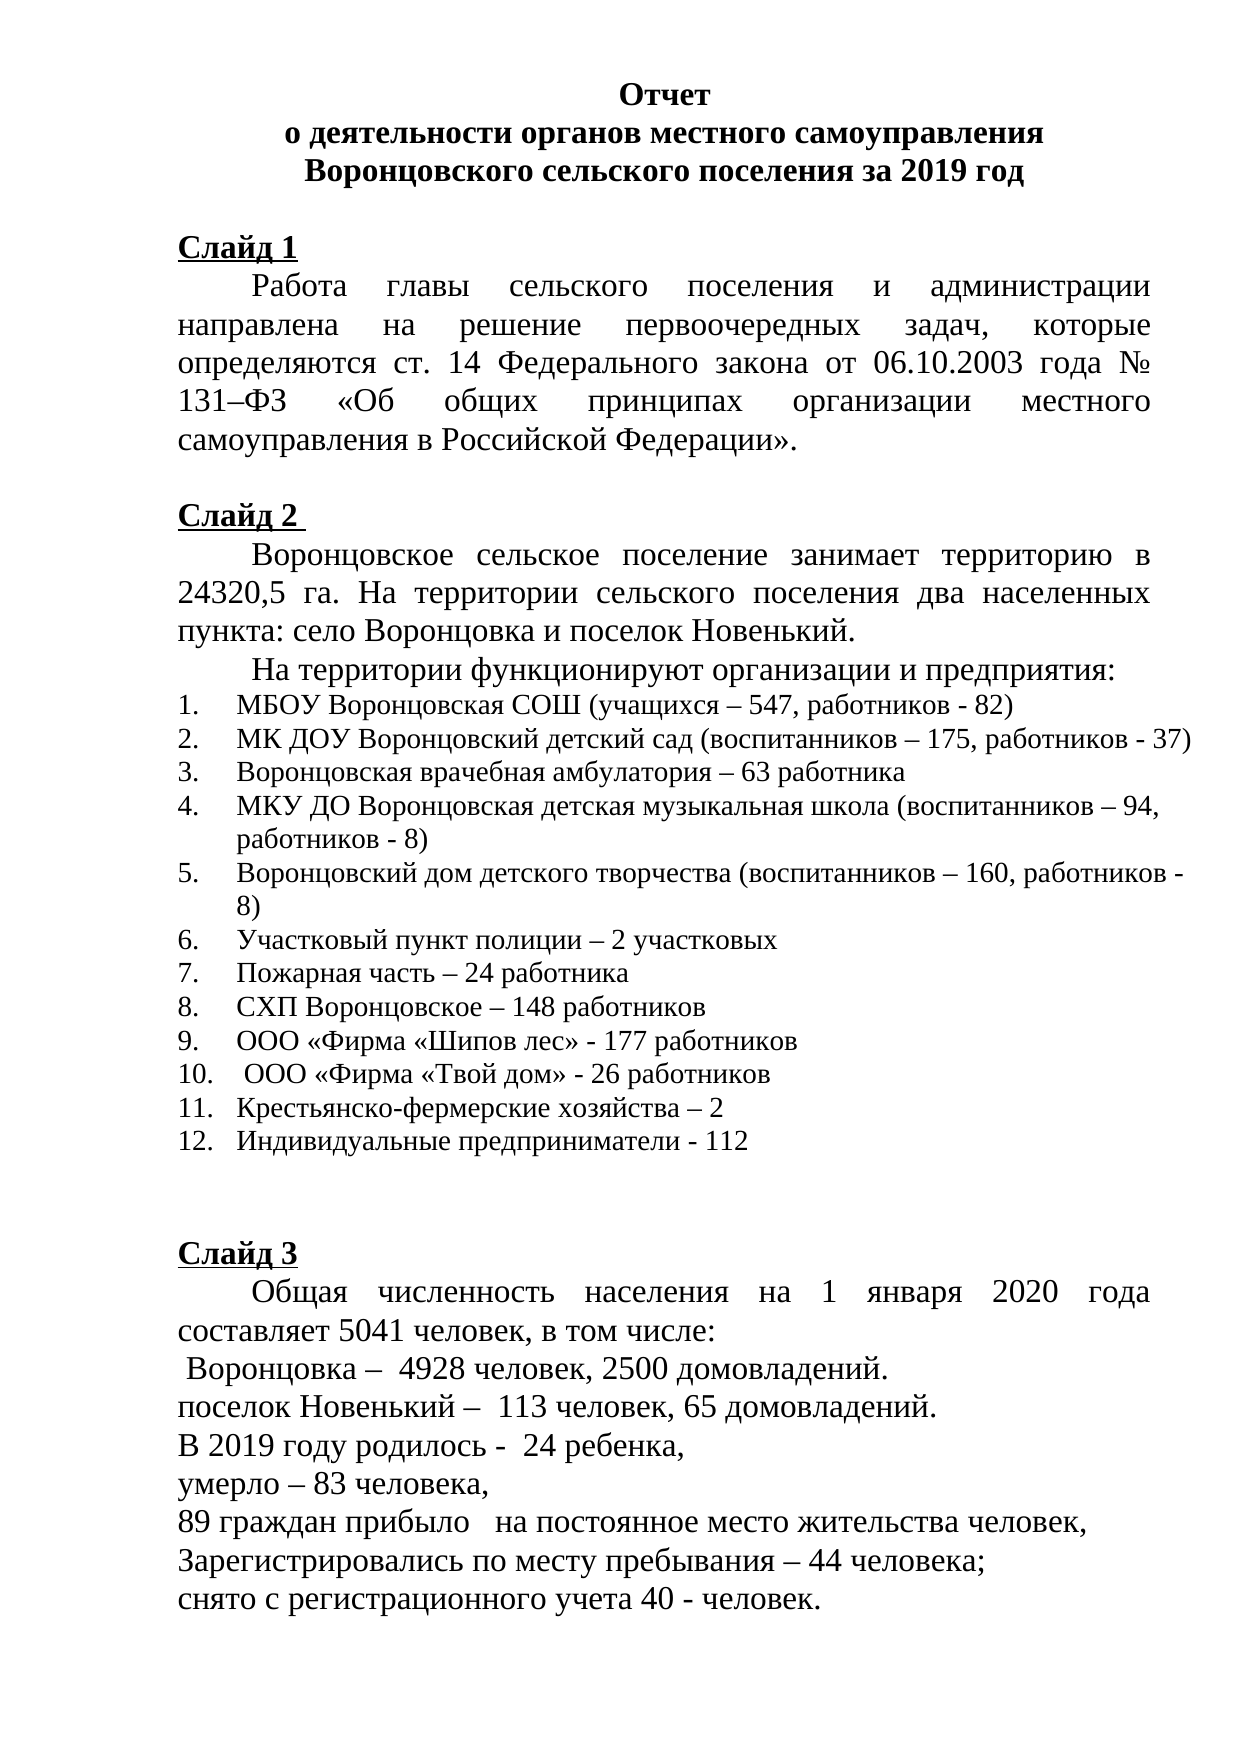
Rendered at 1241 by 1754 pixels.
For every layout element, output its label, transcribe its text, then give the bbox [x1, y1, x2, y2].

list Воронцовская врачебная амбулатория – 63 работника [177, 754, 1196, 788]
text Отчет [177, 74, 1152, 112]
text Общая численность населения на 1 января 2020 года составляет 5041 человек, в том числе: [177, 1272, 1152, 1348]
text поселок Новенький – 113 человек, 65 домовладений. [177, 1387, 1152, 1425]
list Воронцовский дом детского творчества (воспитанников – 160, работников - 8) [177, 855, 1196, 922]
text Слайд 3 [177, 1233, 1152, 1272]
text умерло – 83 человека, [177, 1463, 1152, 1502]
text Слайд 2 [177, 496, 1152, 534]
list ООО «Фирма «Шипов лес» - 177 работников [177, 1023, 1196, 1056]
list Пожарная часть – 24 работника [177, 956, 1196, 989]
list МБОУ Воронцовская СОШ (учащихся – 547, работников - 82) [177, 687, 1196, 721]
text Воронцовка – 4928 человек, 2500 домовладений. [177, 1348, 1152, 1387]
list МК ДОУ Воронцовский детский сад (воспитанников – 175, работников - 37) [177, 721, 1196, 754]
text о деятельности органов местного самоуправления Воронцовского сельского поселения за 2019 год [177, 112, 1152, 189]
list Крестьянско-фермерские хозяйства – 2 [177, 1090, 1196, 1123]
list СХП Воронцовское – 148 работников [177, 989, 1196, 1023]
text Работа главы сельского поселения и администрации направлена на решение первоочередных задач, которые определяются ст. 14 Федерального закона от 06.10.2003 года № 131–ФЗ «Об общих принципах организации местного самоуправления в Российской Федерации». [177, 266, 1152, 457]
text В 2019 году родилось - 24 ребенка, [177, 1425, 1152, 1463]
text На территории функционируют организации и предприятия: [177, 649, 1152, 687]
list МКУ ДО Воронцовская детская музыкальная школа (воспитанников – 94, работников - 8) [177, 788, 1196, 855]
text снято с регистрационного учета 40 - человек. [177, 1578, 1152, 1617]
text Слайд 1 [177, 227, 1152, 266]
list ООО «Фирма «Твой дом» - 26 работников [177, 1056, 1196, 1090]
list Участковый пункт полиции – 2 участковых [177, 922, 1196, 956]
text Воронцовское сельское поселение занимает территорию в 24320,5 га. На территории сельского поселения два населенных пункта: село Воронцовка и поселок Новенький. [177, 534, 1152, 649]
list Индивидуальные предприниматели - 112 [177, 1123, 1196, 1157]
text 89 граждан прибыло на постоянное место жительства человек, [177, 1502, 1152, 1540]
text Зарегистрировались по месту пребывания – 44 человека; [177, 1540, 1152, 1578]
